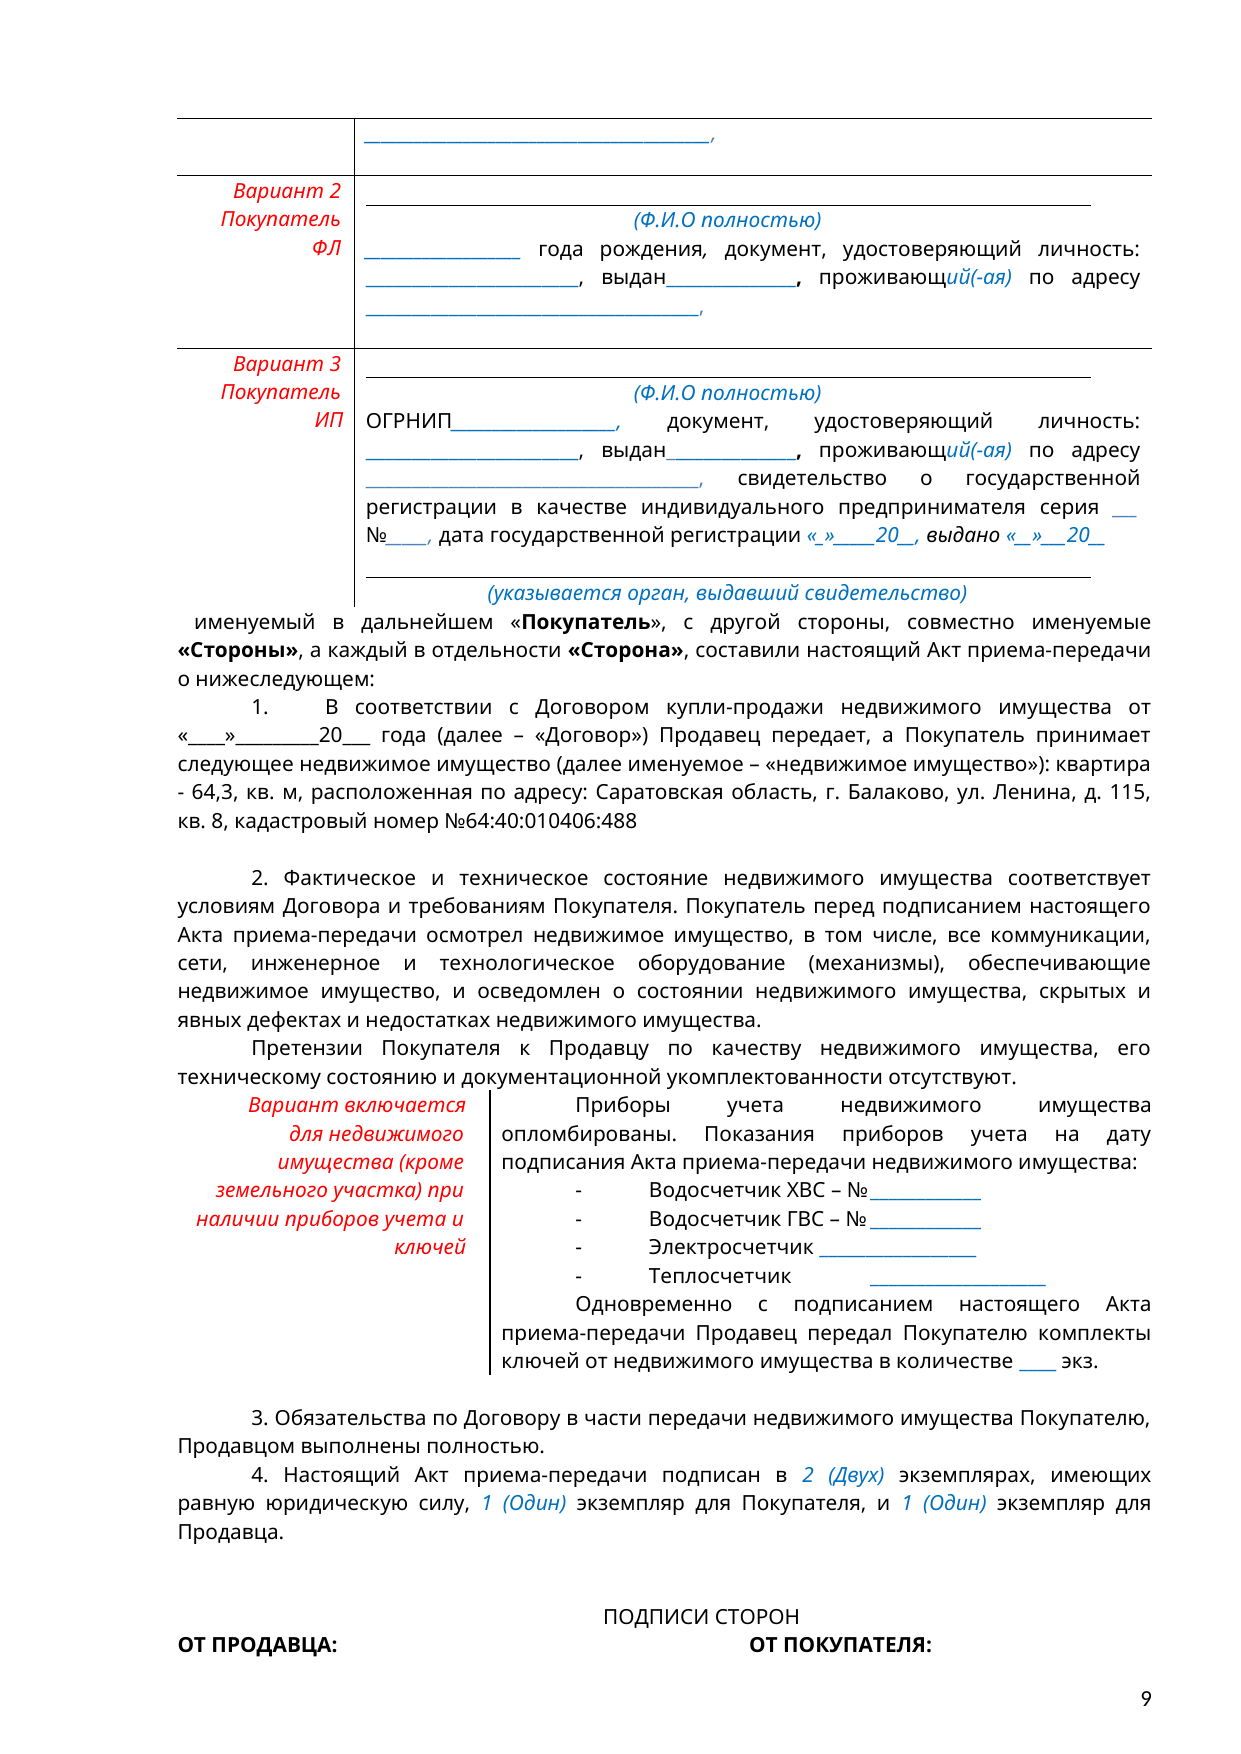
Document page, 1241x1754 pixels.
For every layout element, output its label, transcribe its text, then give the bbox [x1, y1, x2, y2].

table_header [355, 119, 1152, 175]
text 3. Обязательства по Договору в части передачи недвижимого имущества Покупателю, Продавцом выполнены полностью. [177, 1403, 1152, 1460]
text именуемый в дальнейшем «Покупатель», с другой стороны, совместно именуемые «Стороны», а каждый в отдельности «Сторона», составили настоящий Акт приема-передачи о нижеследующем: [177, 607, 1152, 692]
table_header Приборы учета недвижимого имущества опломбированы. Показания приборов учета на дату подписания Акта приема-передачи недвижимого имущества: - Водосчетчик ХВС – № ____________ - Водосчетчик ГВС – № ____________ - Электросчетчик _________________ - Теплосчетчик ___________________ Одновременно с подписанием настоящего Акта приема-передачи Продавец передал Покупателю комплекты ключей от недвижимого имущества в количестве ____ экз. [491, 1090, 1163, 1375]
text 4. Настоящий Акт приема-передачи подписан в 2 (Двух) экземплярах, имеющих равную юридическую силу, 1 (Один) экземпляр для Покупателя, и 1 (Один) экземпляр для Продавца. [177, 1460, 1152, 1545]
text 2. Фактическое и техническое состояние недвижимого имущества соответствует условиям Договора и требованиям Покупателя. Покупатель перед подписанием настоящего Акта приема-передачи осмотрел недвижимое имущество, в том числе, все коммуникации, сети, инженерное и технологическое оборудование (механизмы), обеспечивающие недвижимое имущество, и осведомлен о состоянии недвижимого имущества, скрытых и явных дефектах и недостатках недвижимого имущества. [177, 863, 1152, 1033]
list В соответствии с Договором купли-продажи недвижимого имущества от «____»_________20___ года (далее – «Договор») Продавец передает, а Покупатель принимает следующее недвижимое имущество (далее именуемое – «недвижимое имущество»): квартира - 64,3, кв. м, расположенная по адресу: Саратовская область, г. Балаково, ул. Ленина, д. 115, кв. 8, кадастровый номер №64:40:010406:488 [177, 692, 1152, 834]
table_cell ОГРНИП____________________, документ, удостоверяющий личность: _______________________, выдан______________, проживающий(-ая) по адресу ____________________________________, свидетельство о государственной регистрации в качестве индивидуального предпринимателя серия ___ №_____, дата государственной регистрации «_»_____20__, выдано «__»___20__ [355, 349, 1152, 607]
text ПОДПИСИ СТОРОН [177, 1602, 1152, 1631]
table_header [177, 119, 354, 175]
table_cell ___________________ года рождения, документ, удостоверяющий личность: _______________________, выдан______________, проживающий(-ая) по адресу ____________________________________, [355, 176, 1152, 348]
table_cell Вариант 3 Покупатель ИП [177, 349, 354, 607]
table_header Вариант включается для недвижимого имущества (кроме земельного участка) при наличии приборов учета и ключей [177, 1090, 489, 1375]
table_cell Вариант 2 Покупатель ФЛ [177, 176, 354, 348]
text Претензии Покупателя к Продавцу по качеству недвижимого имущества, его техническому состоянию и документационной укомплектованности отсутствуют. [177, 1033, 1152, 1090]
text ОТ ПРОДАВЦА: ОТ ПОКУПАТЕЛЯ: [177, 1631, 1152, 1659]
